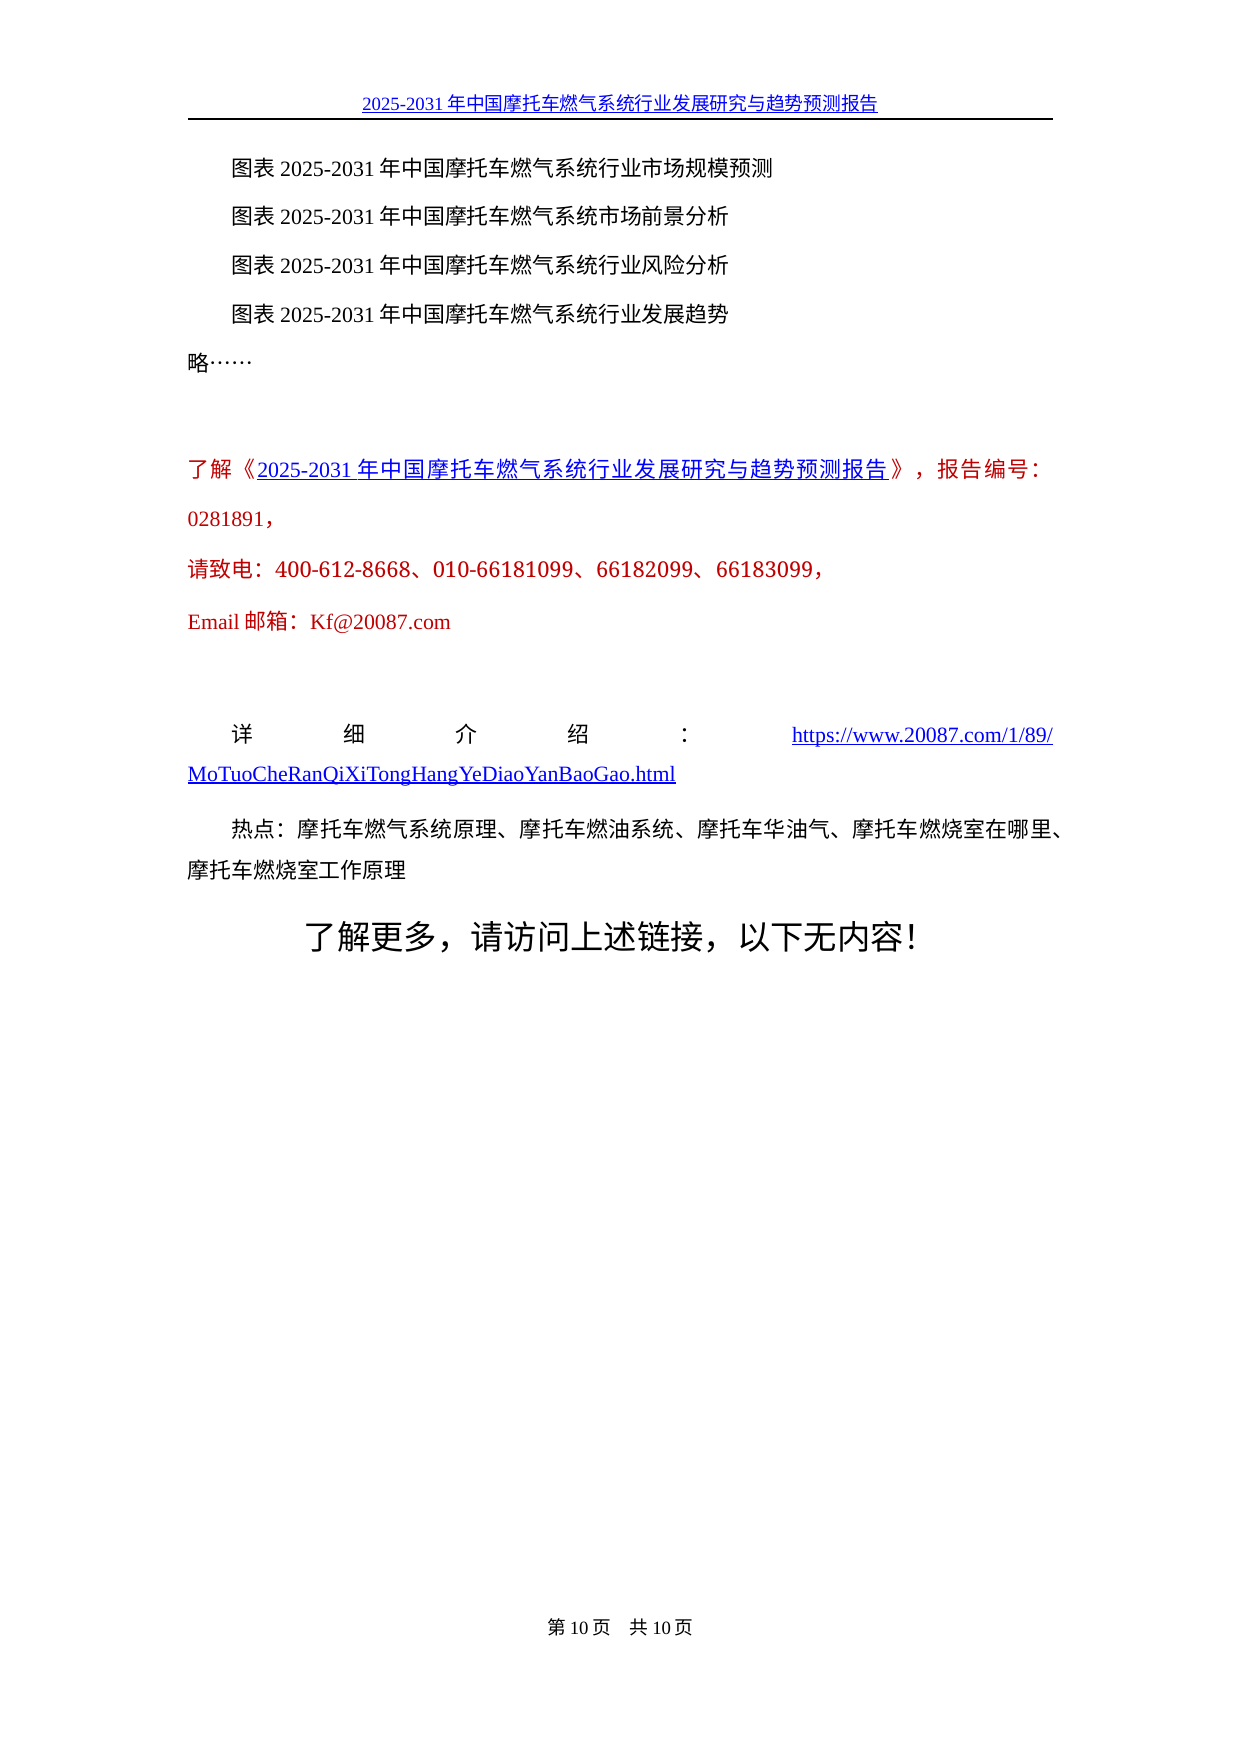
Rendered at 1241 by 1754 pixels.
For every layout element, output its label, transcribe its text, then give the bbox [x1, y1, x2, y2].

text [187, 150, 1053, 378]
text 了解《2025-2031年中国摩托车燃气系统行业发展研究与趋势预测报告》，报告编号：0281891， [187, 452, 1053, 533]
text 请致电：400-612-8668、010-66181099、66182099、66183099， [187, 552, 1053, 584]
text 详细介绍：https://www.20087.com/1/89/MoTuoCheRanQiXiTongHangYeDiaoYanBaoGao.html [187, 716, 1053, 789]
text Email邮箱：Kf@20087.com [187, 603, 1053, 636]
text 热点：摩托车燃气系统原理、摩托车燃油系统、摩托车华油气、摩托车燃烧室在哪里、摩托车燃烧室工作原理 [187, 812, 1053, 885]
title 了解更多，请访问上述链接，以下无内容！ [187, 903, 1053, 968]
